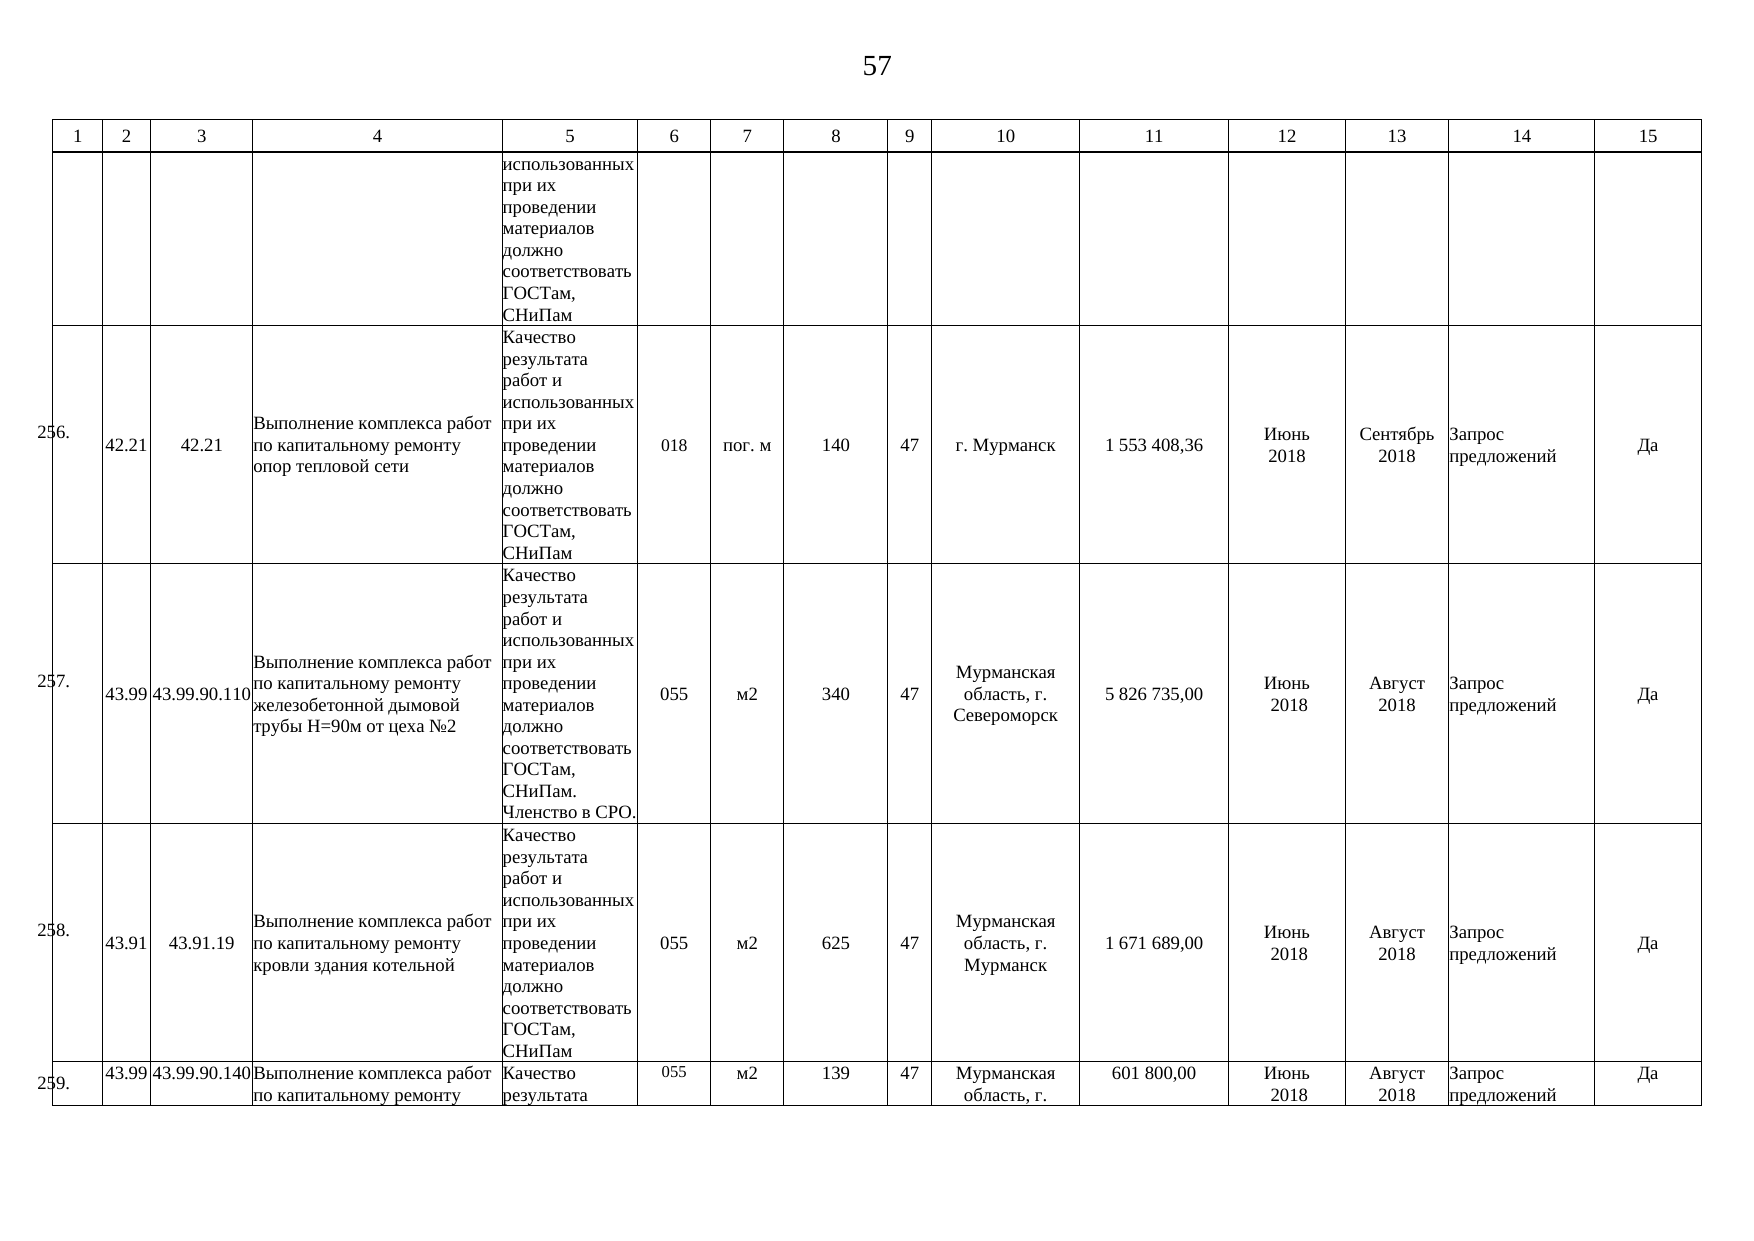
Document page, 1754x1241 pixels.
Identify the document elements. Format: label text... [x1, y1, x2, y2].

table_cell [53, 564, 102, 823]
table_header 4 [253, 120, 502, 151]
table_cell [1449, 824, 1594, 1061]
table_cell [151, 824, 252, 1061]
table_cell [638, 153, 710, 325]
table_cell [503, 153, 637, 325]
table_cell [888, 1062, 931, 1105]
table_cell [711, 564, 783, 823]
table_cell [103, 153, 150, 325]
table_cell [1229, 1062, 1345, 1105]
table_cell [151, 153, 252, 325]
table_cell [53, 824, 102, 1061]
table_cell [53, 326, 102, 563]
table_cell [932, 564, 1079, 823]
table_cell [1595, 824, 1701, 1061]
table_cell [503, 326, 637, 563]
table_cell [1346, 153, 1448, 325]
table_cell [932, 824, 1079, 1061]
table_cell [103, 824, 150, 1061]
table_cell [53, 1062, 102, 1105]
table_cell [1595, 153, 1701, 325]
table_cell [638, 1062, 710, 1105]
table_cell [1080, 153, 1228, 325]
table_header 14 [1449, 120, 1594, 151]
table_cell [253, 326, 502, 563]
table_header 13 [1346, 120, 1448, 151]
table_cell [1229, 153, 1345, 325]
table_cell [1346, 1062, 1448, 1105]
table_header 15 [1595, 120, 1701, 151]
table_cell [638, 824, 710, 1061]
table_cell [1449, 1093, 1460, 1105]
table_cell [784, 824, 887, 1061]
table_header 9 [888, 120, 931, 151]
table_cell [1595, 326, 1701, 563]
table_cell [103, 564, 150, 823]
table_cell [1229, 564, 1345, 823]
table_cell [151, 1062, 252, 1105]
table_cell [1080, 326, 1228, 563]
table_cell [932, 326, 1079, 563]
table_header 5 [503, 120, 637, 151]
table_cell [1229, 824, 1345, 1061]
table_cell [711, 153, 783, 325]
table_header 6 [638, 120, 710, 151]
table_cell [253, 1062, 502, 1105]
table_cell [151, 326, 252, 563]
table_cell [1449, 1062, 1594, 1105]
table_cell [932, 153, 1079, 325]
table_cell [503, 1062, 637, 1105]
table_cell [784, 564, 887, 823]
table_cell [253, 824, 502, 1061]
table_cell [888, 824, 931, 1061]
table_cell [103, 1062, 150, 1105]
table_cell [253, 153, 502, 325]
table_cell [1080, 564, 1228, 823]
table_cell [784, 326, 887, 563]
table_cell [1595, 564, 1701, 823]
table_header 11 [1080, 120, 1228, 151]
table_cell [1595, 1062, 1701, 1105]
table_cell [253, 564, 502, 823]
table_header 12 [1229, 120, 1345, 151]
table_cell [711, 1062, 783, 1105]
table_header 1 [53, 120, 102, 151]
table_header 3 [151, 120, 252, 151]
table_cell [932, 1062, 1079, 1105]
table_header 8 [784, 120, 887, 151]
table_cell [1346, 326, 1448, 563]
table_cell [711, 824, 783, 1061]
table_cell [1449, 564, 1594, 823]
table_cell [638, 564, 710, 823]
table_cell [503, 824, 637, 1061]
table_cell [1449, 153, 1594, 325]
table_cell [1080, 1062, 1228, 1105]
table_header 10 [932, 120, 1079, 151]
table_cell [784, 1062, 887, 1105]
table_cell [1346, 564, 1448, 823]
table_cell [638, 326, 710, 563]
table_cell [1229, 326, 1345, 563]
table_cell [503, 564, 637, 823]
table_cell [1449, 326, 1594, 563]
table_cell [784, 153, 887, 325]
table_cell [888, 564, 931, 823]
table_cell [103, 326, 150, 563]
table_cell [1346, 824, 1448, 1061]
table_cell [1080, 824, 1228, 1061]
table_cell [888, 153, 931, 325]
table_header 2 [103, 120, 150, 151]
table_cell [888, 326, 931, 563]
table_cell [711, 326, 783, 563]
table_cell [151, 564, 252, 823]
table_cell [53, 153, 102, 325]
table_header 7 [711, 120, 783, 151]
